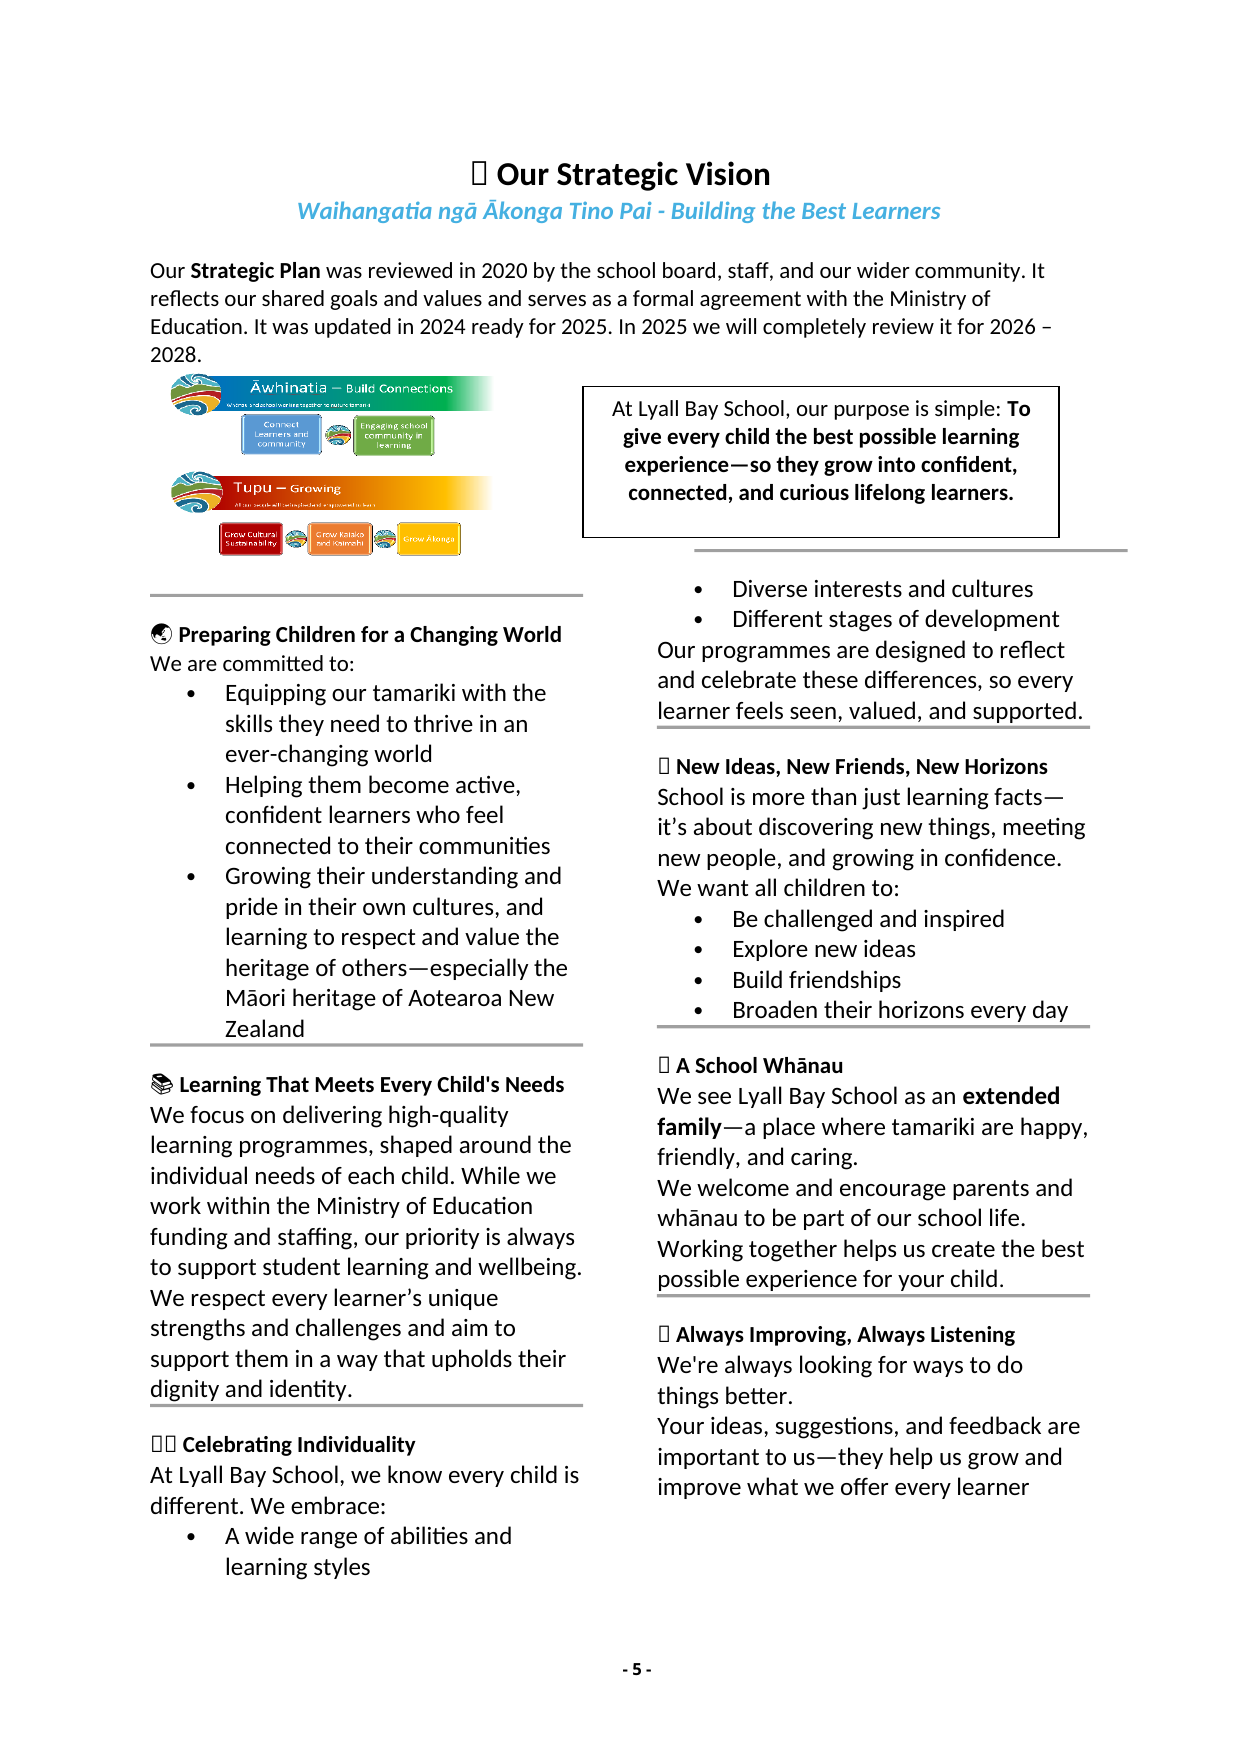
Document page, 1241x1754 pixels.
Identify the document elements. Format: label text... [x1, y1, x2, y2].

list Growing their understanding and pride in their own cultures, and learning to respect and value the heritage of others—especially the Māori heritage of Aotearoa New Zealand [187, 860, 583, 1043]
text School is more than just learning facts—it’s about discovering new things, meeting new people, and growing in confidence. We want all children to: [657, 781, 1090, 903]
picture [150, 368, 509, 566]
text We respect every learner’s unique strengths and challenges and aim to support them in a way that upholds their dignity and identity. [150, 1282, 583, 1403]
text Our Strategic Plan was reviewed in 2020 by the school board, staff, and our wider community. It reflects our shared goals and values and serves as a formal agreement with the Ministry of Education. It was updated in 2024 ready for 2025. In 2025 we will completely review it for 2026 – 2028. [150, 256, 1090, 368]
text We see Lyall Bay School as an extended family—a place where tamariki are happy, friendly, and caring. We welcome and encourage parents and whānau to be part of our school life. Working together helps us create the best possible experience for your child. [657, 1081, 1090, 1294]
list Be challenged and inspired [694, 903, 1090, 934]
list Broaden their horizons every day [694, 995, 1090, 1025]
text 💬 Always Improving, Always Listening [657, 1318, 1090, 1349]
text 🏡 A School Whānau [657, 1049, 1090, 1081]
text Waihangatia ngā Ākonga Tino Pai - Building the Best Learners [150, 195, 1090, 226]
text At Lyall Bay School, we know every child is different. We embrace: [150, 1459, 583, 1520]
text 📘 Our Strategic Vision [150, 150, 1090, 195]
text We are committed to: [150, 649, 583, 677]
list Explore new ideas [694, 934, 1090, 964]
list Equipping our tamariki with the skills they need to thrive in an ever-changing world [187, 677, 583, 769]
list Build friendships [694, 964, 1090, 995]
list Helping them become active, confident learners who feel connected to their communities [187, 769, 583, 860]
text 🌏 Preparing Children for a Changing World [150, 618, 583, 649]
list Different stages of development [694, 604, 1090, 634]
list A wide range of abilities and learning styles [187, 1520, 583, 1581]
text 👧🏽 Celebrating Individuality [150, 1428, 583, 1459]
text We focus on delivering high-quality learning programmes, shaped around the individual needs of each child. While we work within the Ministry of Education funding and staffing, our priority is always to support student learning and wellbeing. [150, 1099, 583, 1282]
list Diverse interests and cultures [694, 573, 1090, 604]
text Our programmes are designed to reflect and celebrate these differences, so every learner feels seen, valued, and supported. [657, 634, 1090, 725]
text 🌟 New Ideas, New Friends, New Horizons [657, 750, 1090, 781]
text We're always looking for ways to do things better. Your ideas, suggestions, and feedback are important to us—they help us grow and improve what we offer every learner [657, 1349, 1090, 1502]
text 📚 Learning That Meets Every Child's Needs [150, 1067, 583, 1099]
